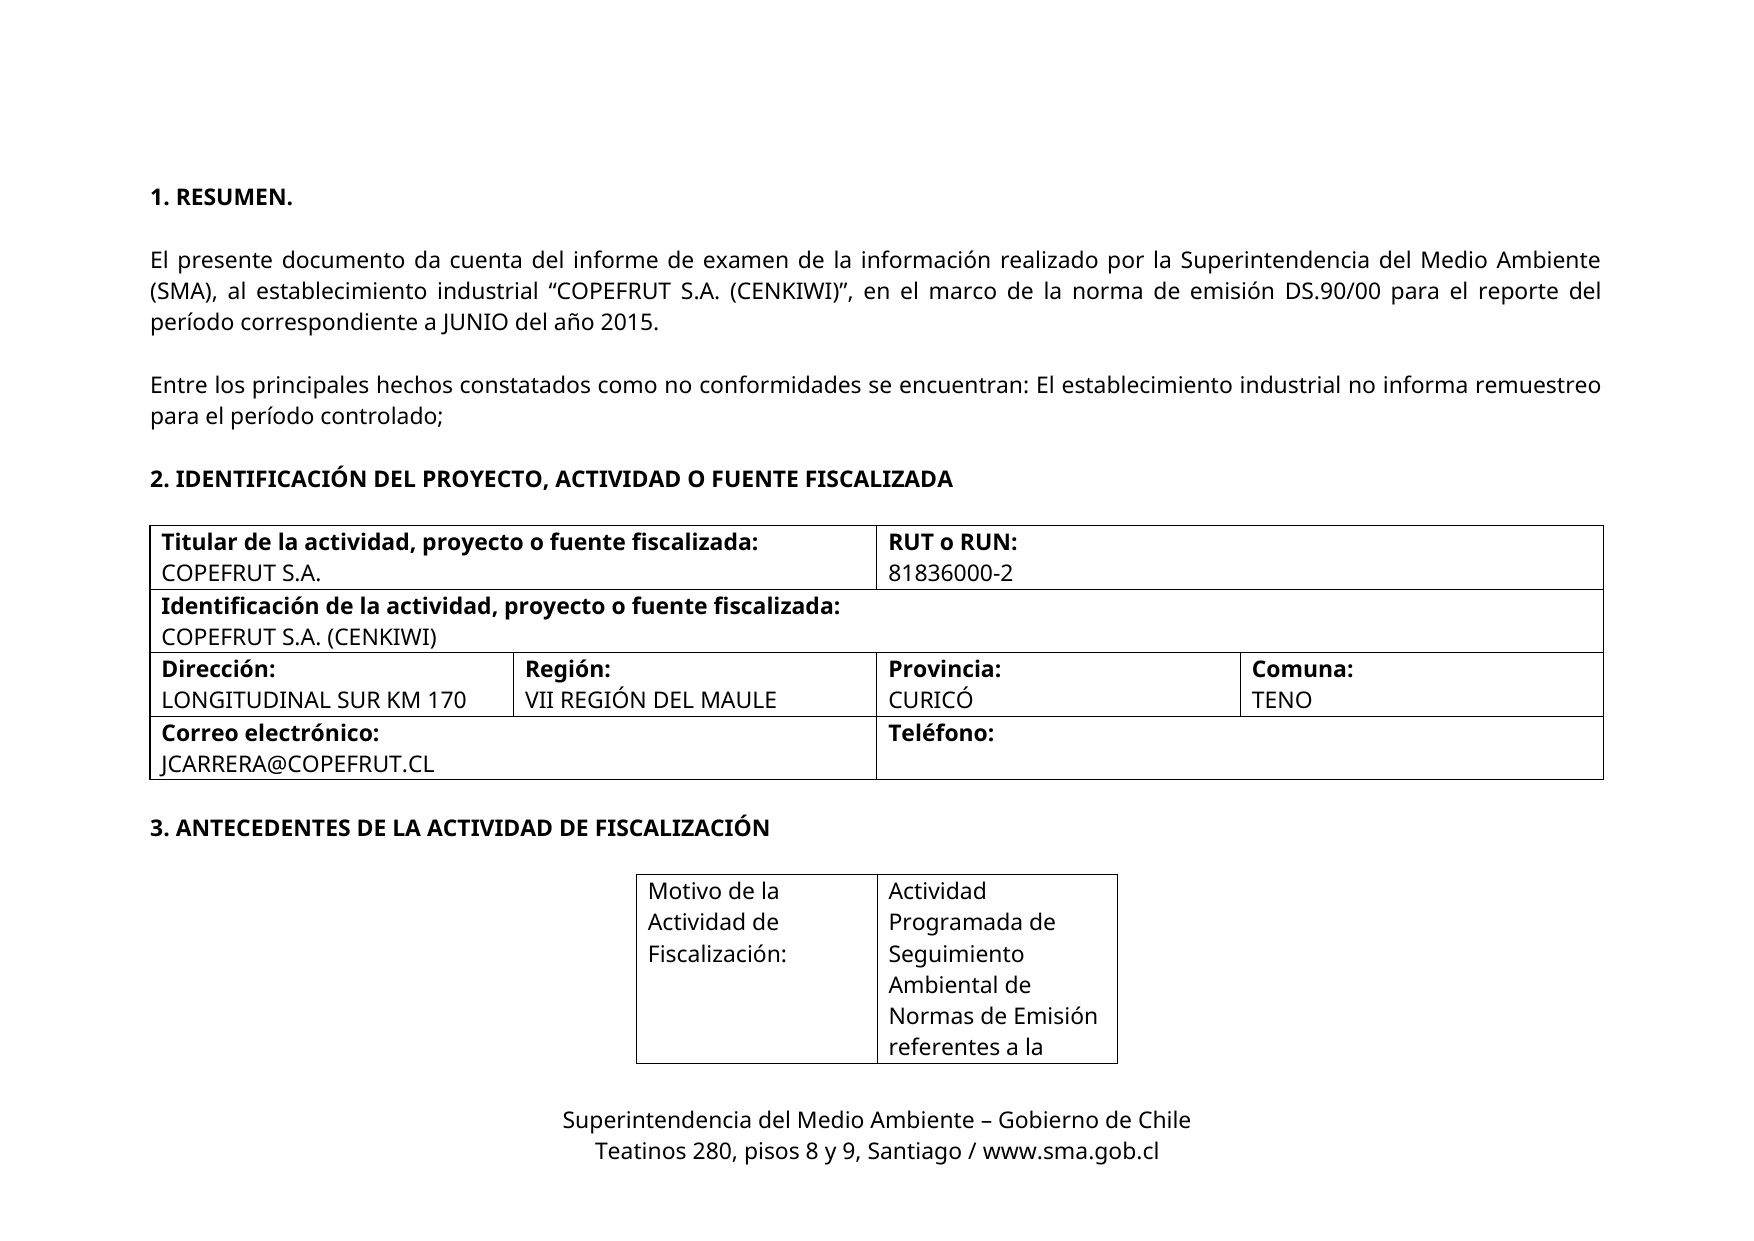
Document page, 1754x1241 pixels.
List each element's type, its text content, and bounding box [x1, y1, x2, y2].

table_cell Correo electrónico: JCARRERA@COPEFRUT.CL [151, 717, 876, 779]
table_cell Comuna: TENO [1241, 653, 1603, 716]
text 1. RESUMEN. [150, 150, 1604, 212]
text 3. ANTECEDENTES DE LA ACTIVIDAD DE FISCALIZACIÓN [150, 780, 1604, 843]
table_header RUT o RUN: 81836000-2 [877, 526, 1603, 588]
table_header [637, 875, 877, 1062]
text El presente documento da cuenta del informe de examen de la información realizado por la Superintendencia del Medio Ambiente (SMA), al establecimiento industrial “COPEFRUT S.A. (CENKIWI)”, en el marco de la norma de emisión DS.90/00 para el reporte del período correspondiente a JUNIO del año 2015. [150, 212, 1604, 337]
table_cell Teléfono: [877, 717, 1603, 779]
table_cell Dirección: LONGITUDINAL SUR KM 170 [151, 653, 513, 716]
table_cell Identificación de la actividad, proyecto o fuente fiscalizada: COPEFRUT S.A. (CENKIWI) [151, 590, 1603, 652]
table_cell Región: VII REGIÓN DEL MAULE [514, 653, 876, 716]
table_header Titular de la actividad, proyecto o fuente fiscalizada: COPEFRUT S.A. [151, 526, 876, 588]
text 2. IDENTIFICACIÓN DEL PROYECTO, ACTIVIDAD O FUENTE FISCALIZADA [150, 431, 1604, 494]
table_cell Provincia: CURICÓ [877, 653, 1240, 716]
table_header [878, 875, 1117, 1062]
text Entre los principales hechos constatados como no conformidades se encuentran: El establecimiento industrial no informa remuestreo para el período controlado; [150, 337, 1604, 431]
